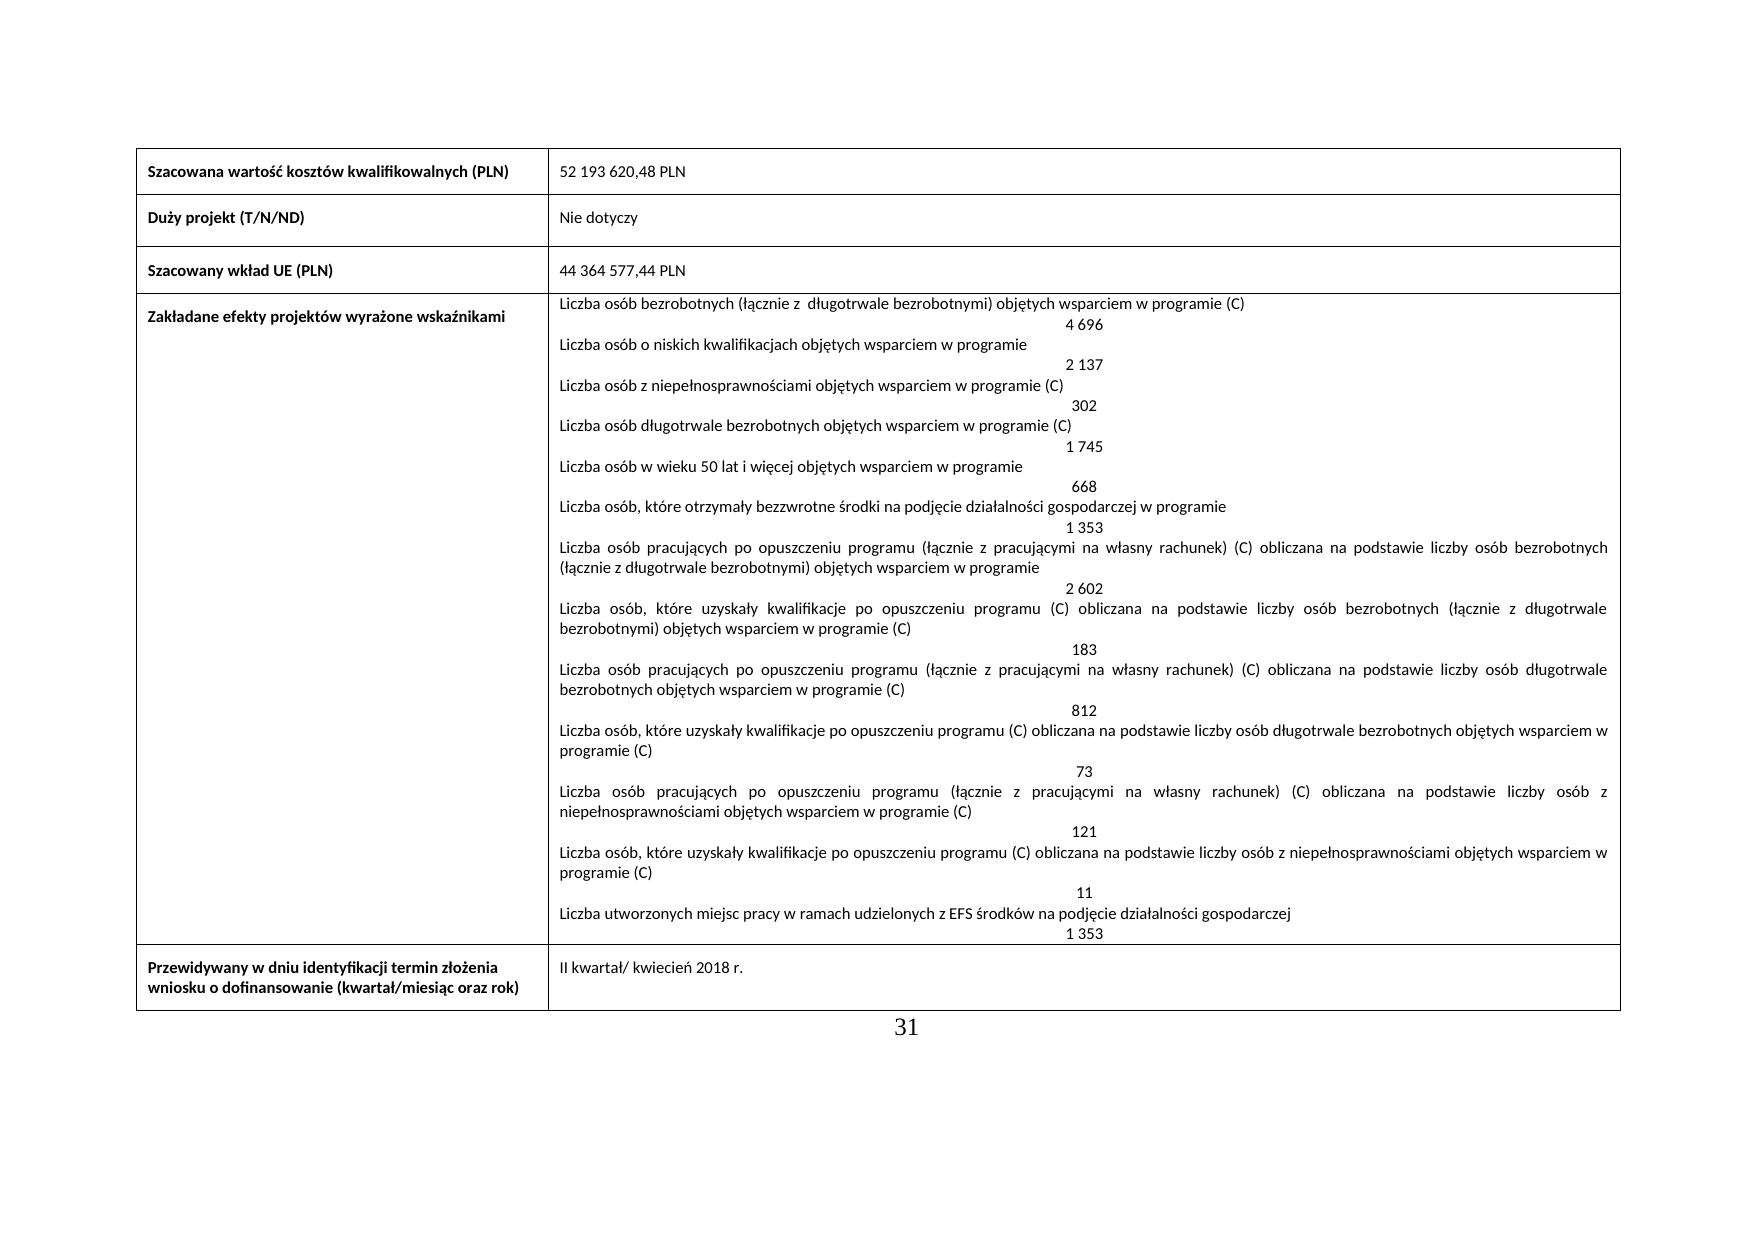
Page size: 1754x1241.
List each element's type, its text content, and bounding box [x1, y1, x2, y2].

table_cell Szacowany wkład UE (PLN) [137, 247, 548, 293]
table_cell Szacowana wartość kosztów kwalifikowalnych (PLN) [137, 149, 548, 194]
table_cell Zakładane efekty projektów wyrażone wskaźnikami [137, 294, 548, 944]
table_cell 44 364 577,44 PLN [549, 247, 1620, 293]
table_cell 52 193 620,48 PLN [549, 149, 1620, 194]
table_cell Duży projekt (T/N/ND) [137, 195, 548, 246]
table_cell Nie dotyczy [549, 195, 1620, 246]
table_cell Przewidywany w dniu identyfikacji termin złożenia wniosku o dofinansowanie (kwartał/miesiąc oraz rok) [137, 945, 548, 1010]
table_cell II kwartał/ kwiecień 2018 r. [549, 945, 1620, 1010]
table_cell Liczba osób bezrobotnych (łącznie z długotrwale bezrobotnymi) objętych wsparciem w programie (C) 4 696 Liczba osób o niskich kwalifikacjach objętych wsparciem w programie 2 137 Liczba osób z niepełnosprawnościami objętych wsparciem w programie (C) 302 Liczba osób długotrwale bezrobotnych objętych wsparciem w programie (C) 1 745 Liczba osób w wieku 50 lat i więcej objętych wsparciem w programie 668 Liczba osób, które otrzymały bezzwrotne środki na podjęcie działalności gospodarczej w programie 1 353 Liczba osób pracujących po opuszczeniu programu (łącznie z pracującymi na własny rachunek) (C) obliczana na podstawie liczby osób bezrobotnych (łącznie z długotrwale bezrobotnymi) objętych wsparciem w programie 2 602 Liczba osób, które uzyskały kwalifikacje po opuszczeniu programu (C) obliczana na podstawie liczby osób bezrobotnych (łącznie z długotrwale bezrobotnymi) objętych wsparciem w programie (C) 183 Liczba osób pracujących po opuszczeniu programu (łącznie z pracującymi na własny rachunek) (C) obliczana na podstawie liczby osób długotrwale bezrobotnych objętych wsparciem w programie (C) 812 Liczba osób, które uzyskały kwalifikacje po opuszczeniu programu (C) obliczana na podstawie liczby osób długotrwale bezrobotnych objętych wsparciem w programie (C) 73 Liczba osób pracujących po opuszczeniu programu (łącznie z pracującymi na własny rachunek) (C) obliczana na podstawie liczby osób z niepełnosprawnościami objętych wsparciem w programie (C) 121 Liczba osób, które uzyskały kwalifikacje po opuszczeniu programu (C) obliczana na podstawie liczby osób z niepełnosprawnościami objętych wsparciem w programie (C) 11 Liczba utworzonych miejsc pracy w ramach udzielonych z EFS środków na podjęcie działalności gospodarczej 1 353 [549, 294, 1620, 944]
